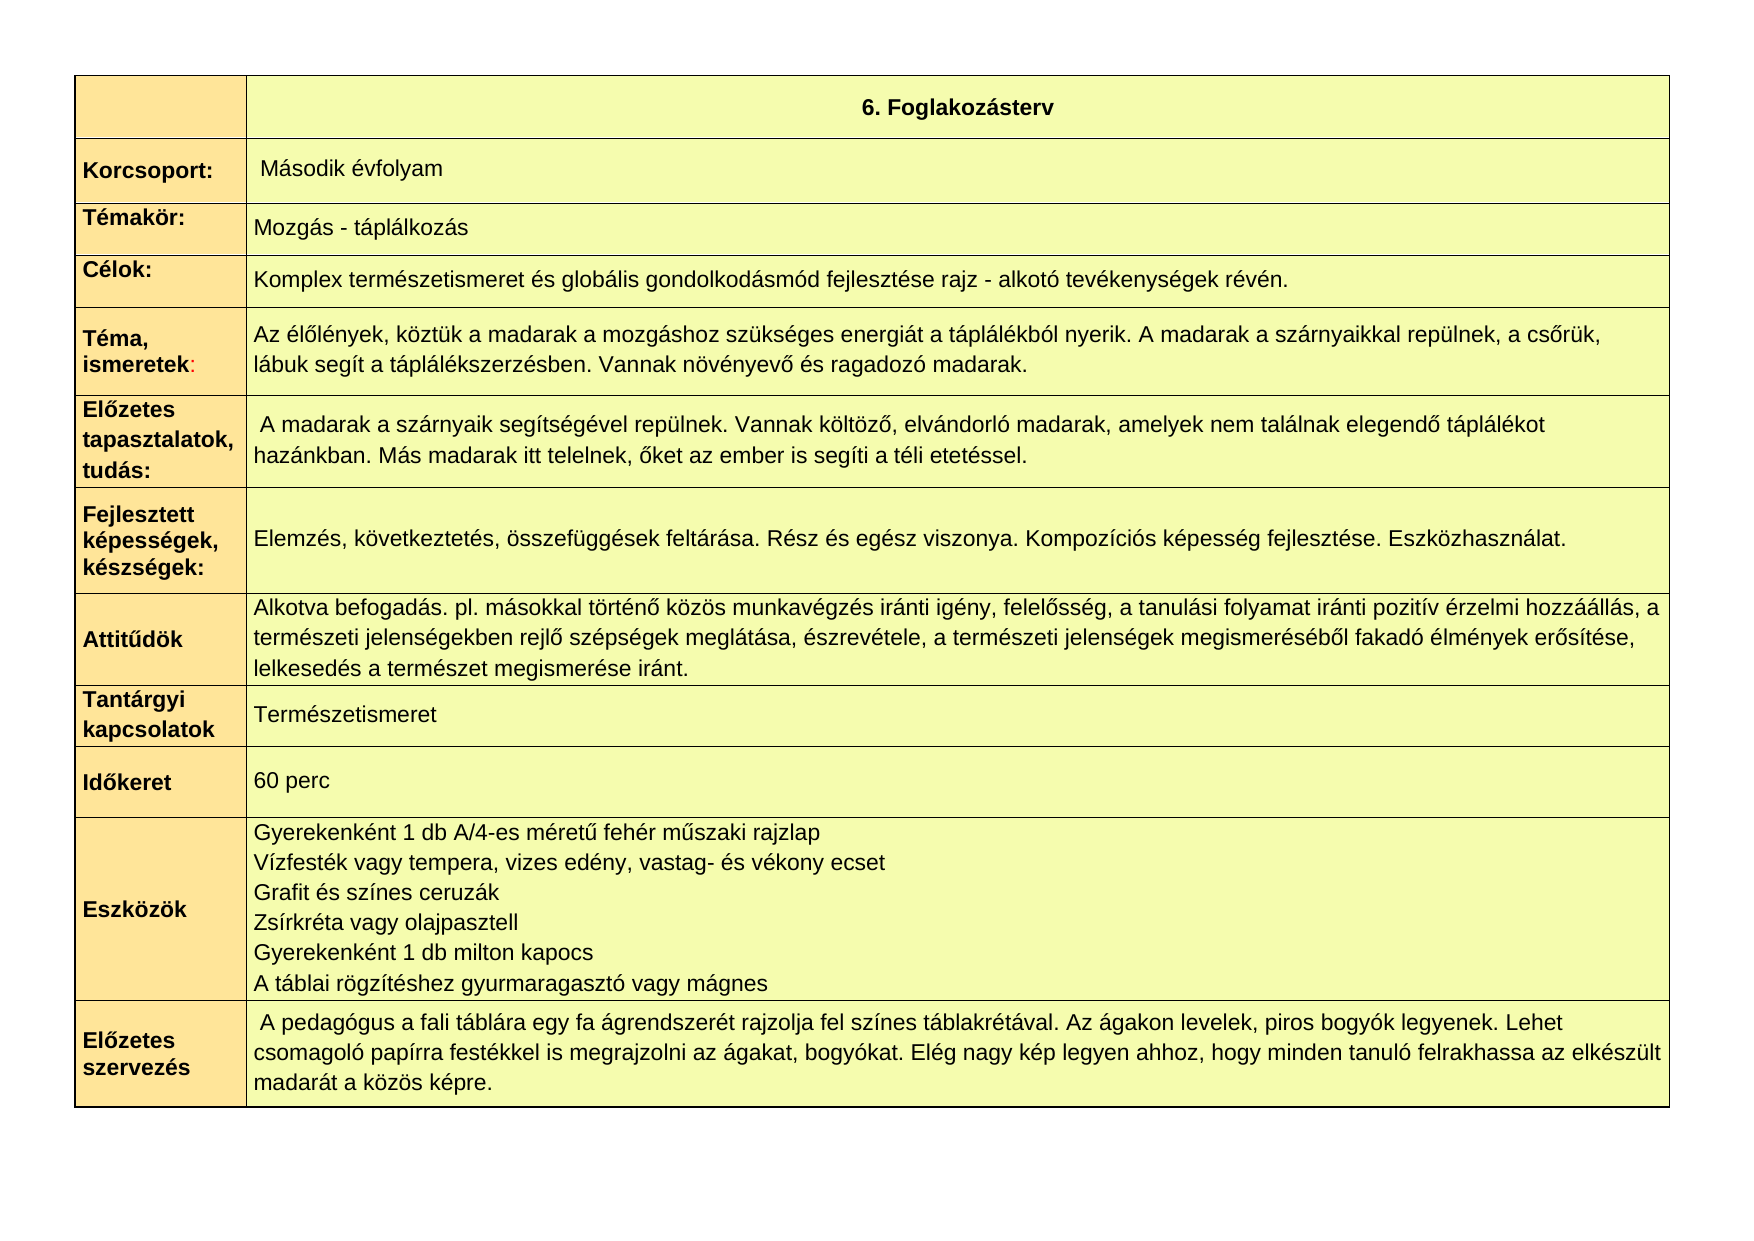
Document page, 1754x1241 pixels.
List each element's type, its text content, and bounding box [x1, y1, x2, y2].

table_cell 60 perc [247, 747, 1669, 817]
table_cell Attitűdök [76, 594, 246, 685]
table_header [76, 76, 246, 137]
table_cell Komplex természetismeret és globális gondolkodásmód fejlesztése rajz - alkotó tevékenységek révén. [247, 256, 1669, 307]
table_cell Témakör: [76, 204, 246, 254]
table_cell Fejlesztett képességek, készségek: [76, 488, 246, 593]
table_cell Az élőlények, köztük a madarak a mozgáshoz szükséges energiát a táplálékból nyerik. A madarak a szárnyaikkal repülnek, a csőrük, lábuk segít a táplálékszerzésben. Vannak növényevő és ragadozó madarak. [247, 308, 1669, 395]
table_cell Mozgás - táplálkozás [247, 204, 1669, 254]
table_cell Tantárgyi kapcsolatok [76, 686, 246, 746]
table_cell A madarak a szárnyaik segítségével repülnek. Vannak költöző, elvándorló madarak, amelyek nem találnak elegendő táplálékot hazánkban. Más madarak itt telelnek, őket az ember is segíti a téli etetéssel. [247, 396, 1669, 487]
table_cell Természetismeret [247, 686, 1669, 746]
table_cell Előzetes tapasztalatok, tudás: [76, 396, 246, 487]
table_cell Korcsoport: [76, 139, 246, 202]
table_cell Előzetes szervezés [76, 1001, 246, 1106]
table_header 6. Foglakozásterv [247, 76, 1669, 137]
table_cell Célok: [76, 256, 246, 307]
table_cell A pedagógus a fali táblára egy fa ágrendszerét rajzolja fel színes táblakrétával. Az ágakon levelek, piros bogyók legyenek. Lehet csomagoló papírra festékkel is megrajzolni az ágakat, bogyókat. Elég nagy kép legyen ahhoz, hogy minden tanuló felrakhassa az elkészült madarát a közös képre. [247, 1001, 1669, 1106]
table_cell Második évfolyam [247, 139, 1669, 202]
table_cell Időkeret [76, 747, 246, 817]
table_cell Eszközök [76, 818, 246, 1000]
table_cell Gyerekenként 1 db A/4-es méretű fehér műszaki rajzlap Vízfesték vagy tempera, vizes edény, vastag- és vékony ecset Grafit és színes ceruzák Zsírkréta vagy olajpasztell Gyerekenként 1 db milton kapocs A táblai rögzítéshez gyurmaragasztó vagy mágnes [247, 818, 1669, 1000]
table_cell Elemzés, következtetés, összefüggések feltárása. Rész és egész viszonya. Kompozíciós képesség fejlesztése. Eszközhasználat. [247, 488, 1669, 593]
table_cell Téma, ismeretek: [76, 308, 246, 395]
table_cell Alkotva befogadás. pl. másokkal történő közös munkavégzés iránti igény, felelősség, a tanulási folyamat iránti pozitív érzelmi hozzáállás, a természeti jelenségekben rejlő szépségek meglátása, észrevétele, a természeti jelenségek megismeréséből fakadó élmények erősítése, lelkesedés a természet megismerése iránt. [247, 594, 1669, 685]
